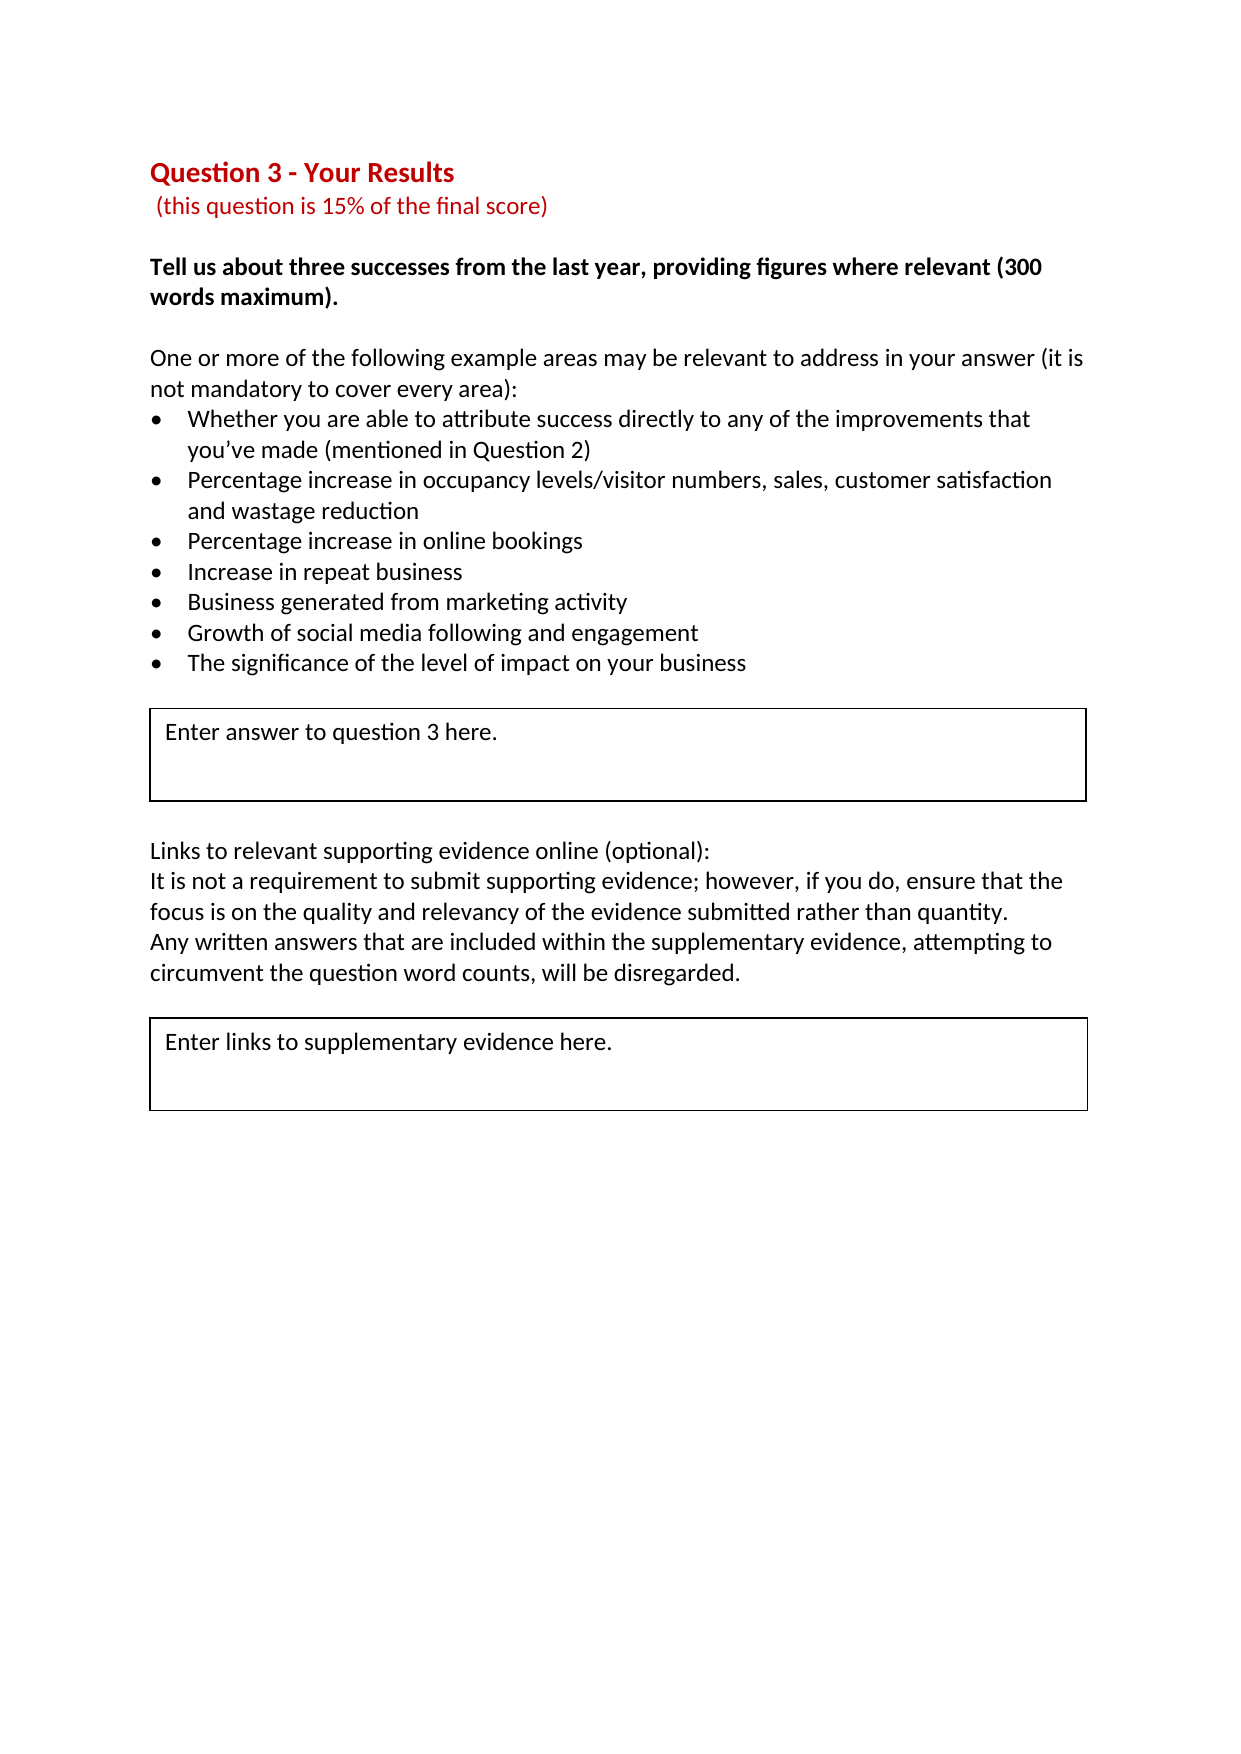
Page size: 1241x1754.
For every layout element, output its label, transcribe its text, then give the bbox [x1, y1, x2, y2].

list Business generated from marketing activity [150, 587, 1090, 617]
list Whether you are able to attribute success directly to any of the improvements that you’ve made (mentioned in Question 2) [150, 403, 1090, 464]
list Growth of social media following and engagement [150, 617, 1090, 648]
text Tell us about three successes from the last year, providing figures where relevant (300 words maximum). [150, 251, 1090, 312]
text It is not a requirement to submit supporting evidence; however, if you do, ensure that the focus is on the quality and relevancy of the evidence submitted rather than quantity. [150, 866, 1090, 927]
list Increase in repeat business [150, 556, 1090, 587]
text (this question is 15% of the final score) [150, 190, 1090, 220]
list Percentage increase in occupancy levels/visitor numbers, sales, customer satisfaction and wastage reduction [150, 464, 1090, 526]
text Any written answers that are included within the supplementary evidence, attempting to circumvent the question word counts, will be disregarded. [150, 927, 1090, 988]
text Links to relevant supporting evidence online (optional): [150, 835, 1090, 866]
list The significance of the level of impact on your business [150, 648, 1090, 678]
subtitle Question 3 - Your Results [150, 154, 1090, 190]
list Percentage increase in online bookings [150, 526, 1090, 556]
text One or more of the following example areas may be relevant to address in your answer (it is not mandatory to cover every area): [150, 342, 1090, 403]
